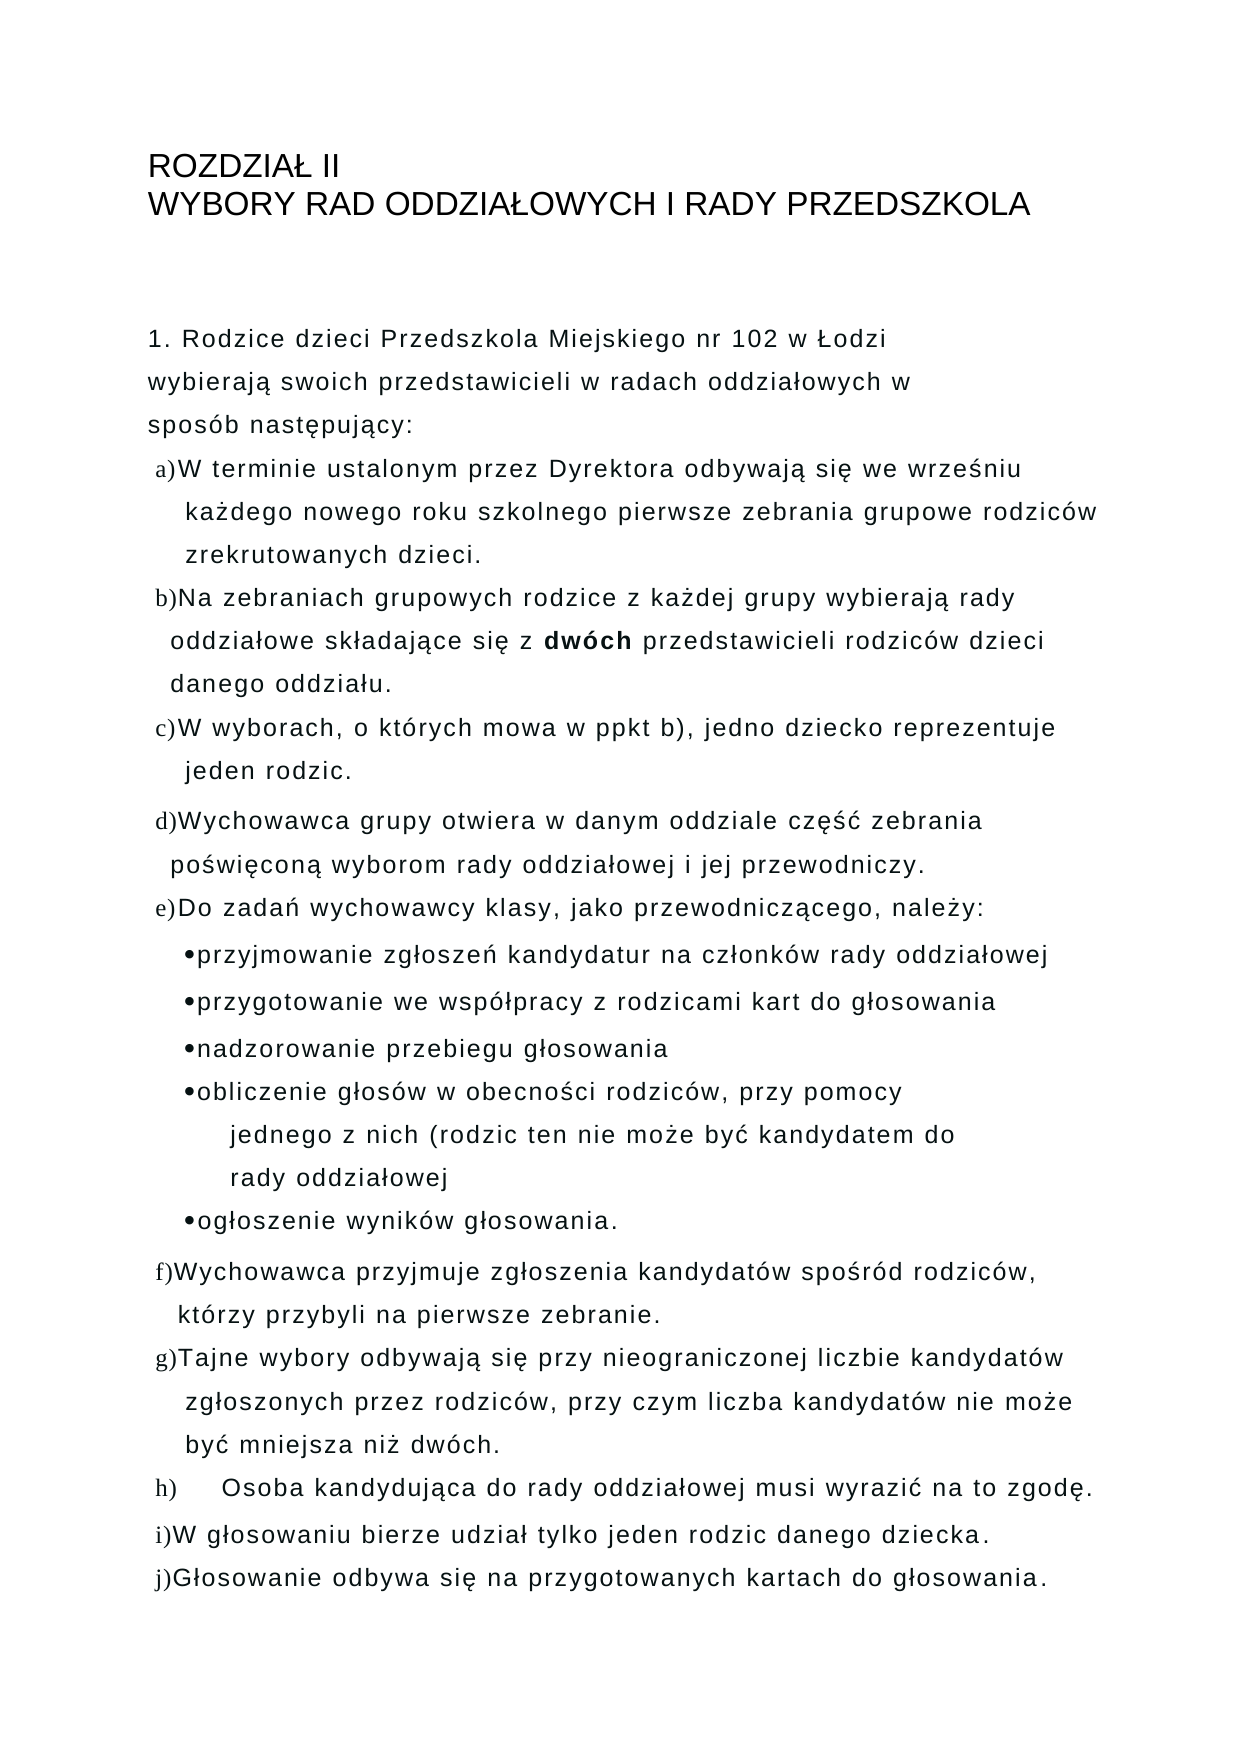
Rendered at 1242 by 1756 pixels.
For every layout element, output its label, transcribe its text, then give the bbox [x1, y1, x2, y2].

subtitle ROZDZIAŁ II WYBORY RAD ODDZIAŁOWYCH I RADY PRZEDSZKOLA [148, 146, 1102, 223]
list ogłoszenie wyników głosowania. [185, 1206, 1102, 1235]
list Do zadań wychowawcy klasy, jako przewodniczącego, należy: [155, 893, 1102, 922]
list Osoba kandydująca do rady oddziałowej musi wyrazić na to zgodę. [155, 1473, 1102, 1502]
list Głosowanie odbywa się na przygotowanych kartach do głosowania. [155, 1563, 1102, 1592]
list Wychowawca przyjmuje zgłoszenia kandydatów spośród rodziców, którzy przybyli na pierwsze zebranie. [155, 1257, 1102, 1329]
list W terminie ustalonym przez Dyrektora odbywają się we wrześniu każdego nowego roku szkolnego pierwsze zebrania grupowe rodziców zrekrutowanych dzieci. [155, 453, 1102, 569]
list Tajne wybory odbywają się przy nieograniczonej liczbie kandydatów zgłoszonych przez rodziców, przy czym liczba kandydatów nie może być mniejsza niż dwóch. [155, 1343, 1102, 1458]
list Wychowawca grupy otwiera w danym oddziale część zebrania poświęconą wyborom rady oddziałowej i jej przewodniczy. [155, 806, 1102, 878]
list Na zebraniach grupowych rodzice z każdej grupy wybierają rady oddziałowe składające się z dwóch przedstawicieli rodziców dzieci danego oddziału. [155, 583, 1102, 698]
list W wyborach, o których mowa w ppkt b), jedno dziecko reprezentuje jeden rodzic. [155, 712, 1102, 784]
list W głosowaniu bierze udział tylko jeden rodzic danego dziecka. [155, 1520, 1102, 1549]
list przygotowanie we współpracy z rodzicami kart do głosowania [185, 987, 1102, 1016]
list przyjmowanie zgłoszeń kandydatur na członków rady oddziałowej [185, 940, 1102, 968]
list nadzorowanie przebiegu głosowania [185, 1034, 1102, 1062]
list obliczenie głosów w obecności rodziców, przy pomocy jednego z nich (rodzic ten nie może być kandydatem do rady oddziałowej [185, 1077, 967, 1192]
text 1. Rodzice dzieci Przedszkola Miejskiego nr 102 w Łodzi wybierają swoich przedstawicieli w radach oddziałowych w sposób następujący: [148, 324, 944, 439]
